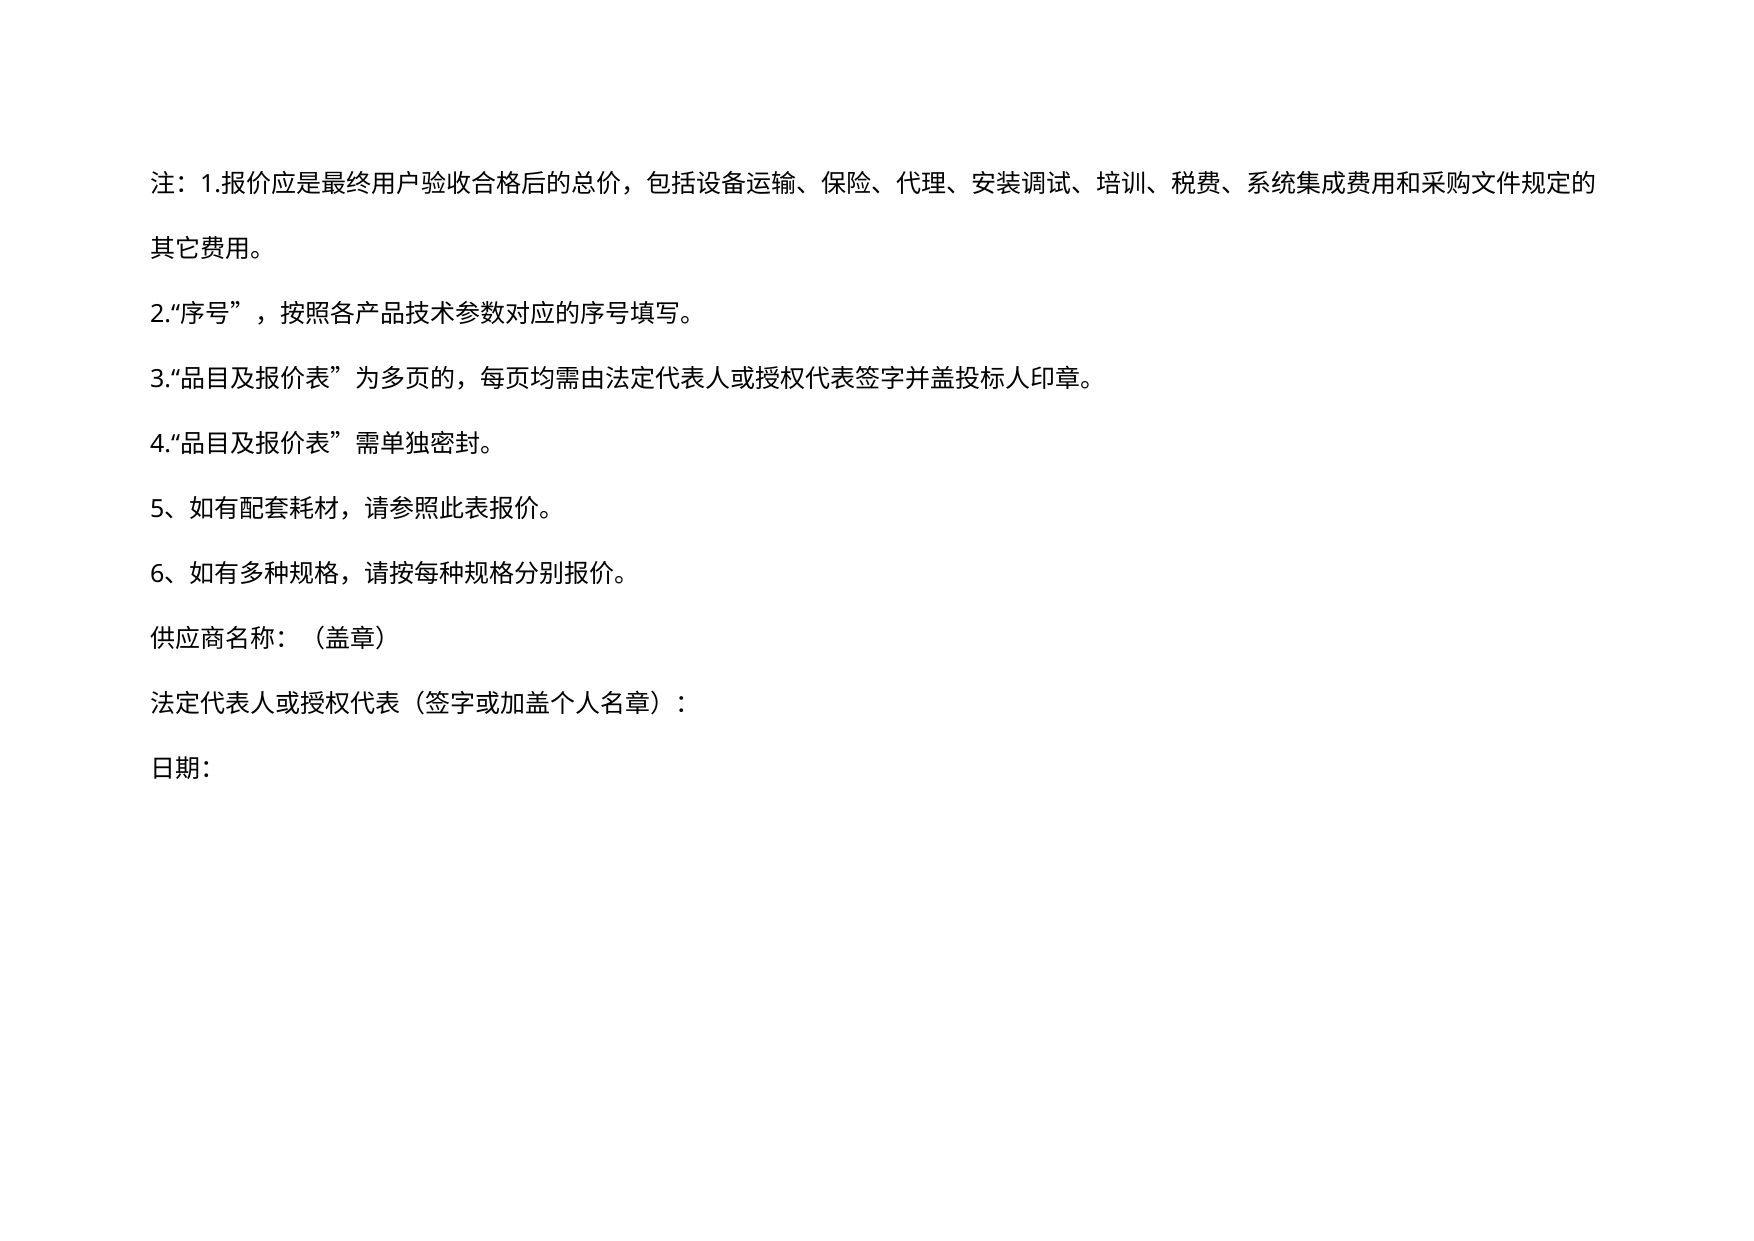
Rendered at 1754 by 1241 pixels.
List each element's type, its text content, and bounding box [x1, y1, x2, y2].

text 法定代表人或授权代表（签字或加盖个人名章）： [150, 669, 1604, 734]
text 注：1.报价应是最终用户验收合格后的总价，包括设备运输、保险、代理、安装调试、培训、税费、系统集成费用和采购文件规定的其它费用。 [150, 149, 1604, 279]
text 6、如有多种规格，请按每种规格分别报价。 [150, 539, 1604, 604]
text 5、如有配套耗材，请参照此表报价。 [150, 474, 1604, 539]
text 日期： [150, 734, 1604, 799]
text 4.“品目及报价表”需单独密封。 [150, 409, 1604, 474]
text 2.“序号”，按照各产品技术参数对应的序号填写。 [150, 279, 1604, 344]
text 供应商名称：（盖章） [150, 604, 1604, 669]
text 3.“品目及报价表”为多页的，每页均需由法定代表人或授权代表签字并盖投标人印章。 [150, 344, 1604, 409]
